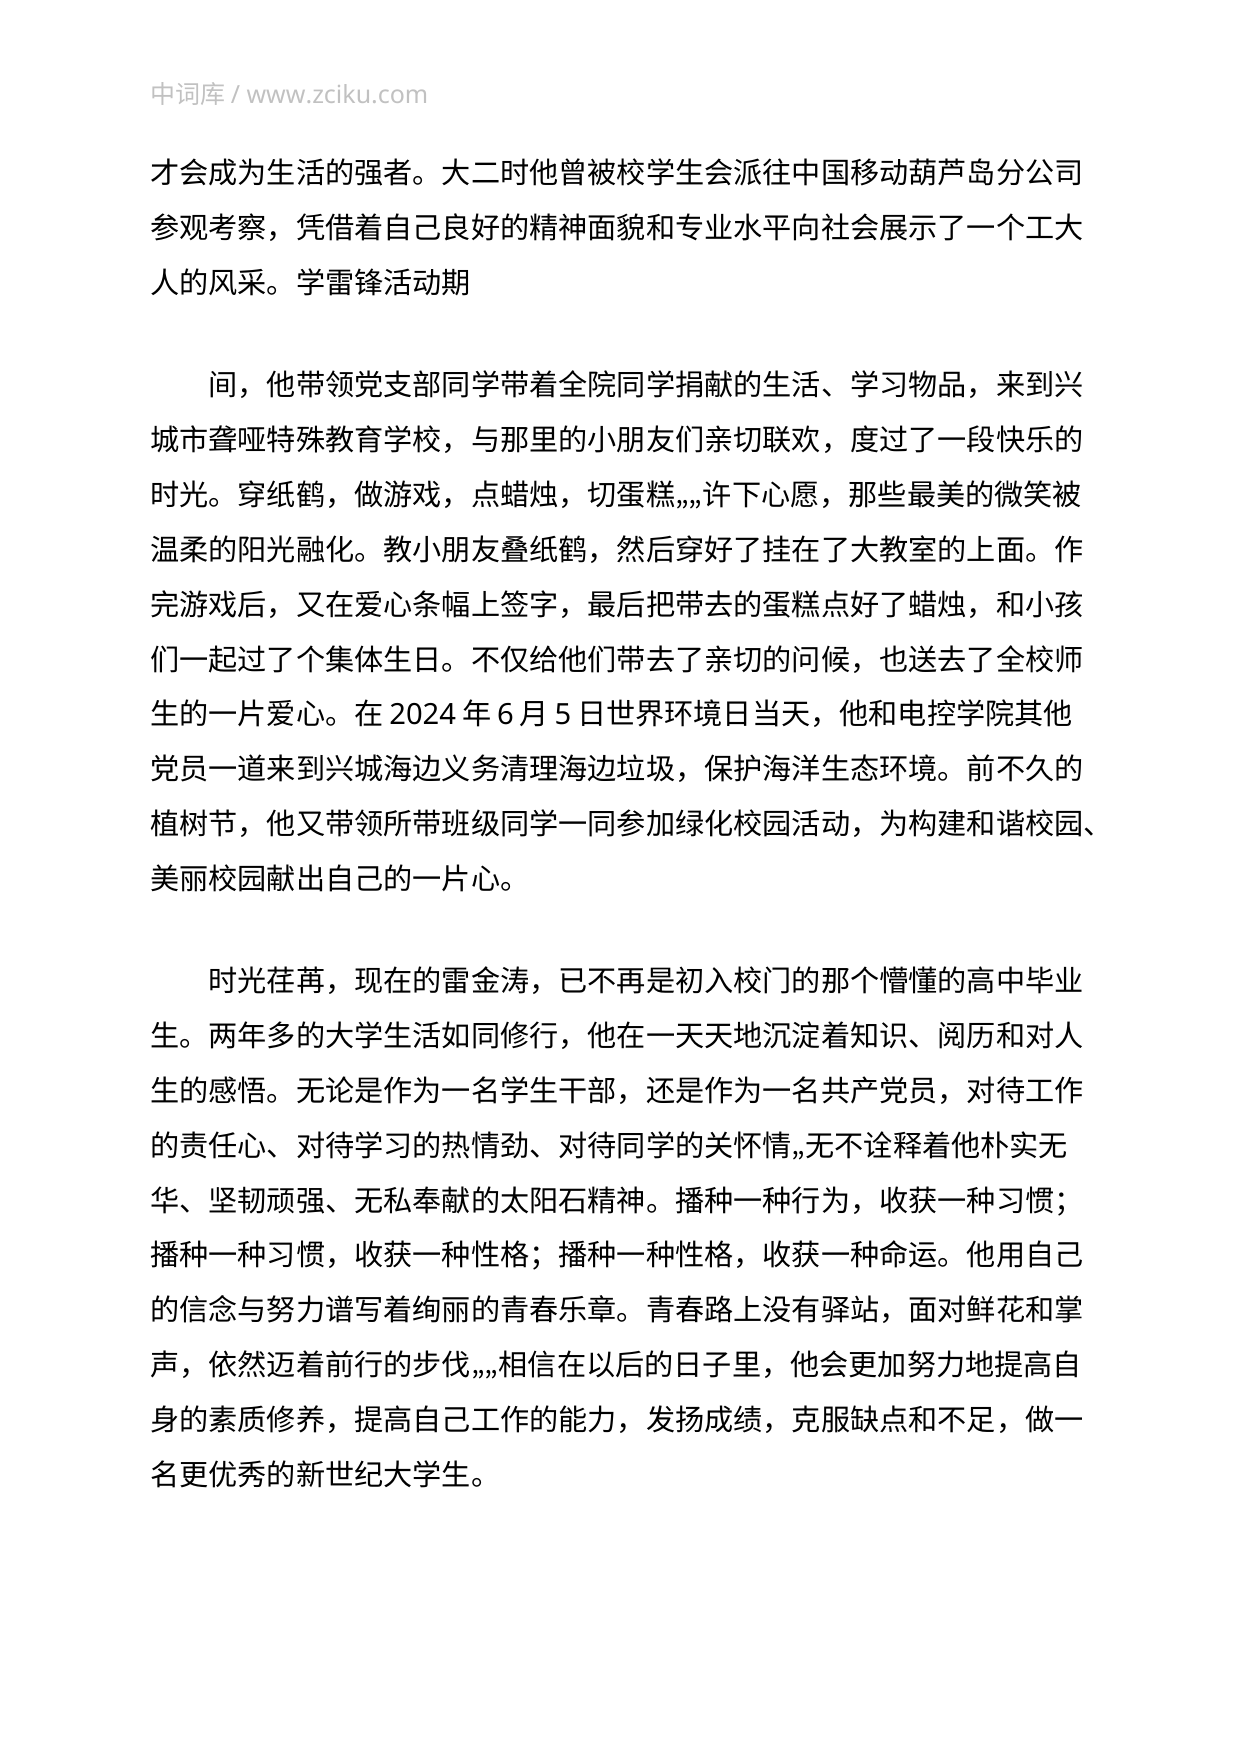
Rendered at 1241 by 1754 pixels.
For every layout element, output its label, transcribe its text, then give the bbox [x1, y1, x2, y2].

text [150, 150, 1090, 302]
text 时光荏苒，现在的雷金涛，已不再是初入校门的那个懵懂的高中毕业生。两年多的大学生活如同修行，他在一天天地沉淀着知识、阅历和对人生的感悟。无论是作为一名学生干部，还是作为一名共产党员，对待工作的责任心、对待学习的热情劲、对待同学的关怀情„无不诠释着他朴实无华、坚韧顽强、无私奉献的太阳石精神。播种一种行为，收获一种习惯；播种一种习惯，收获一种性格；播种一种性格，收获一种命运。他用自己的信念与努力谱写着绚丽的青春乐章。青春路上没有驿站，面对鲜花和掌声，依然迈着前行的步伐„„相信在以后的日子里，他会更加努力地提高自身的素质修养，提高自己工作的能力，发扬成绩，克服缺点和不足，做一名更优秀的新世纪大学生。 [150, 957, 1090, 1494]
text 间，他带领党支部同学带着全院同学捐献的生活、学习物品，来到兴城市聋哑特殊教育学校，与那里的小朋友们亲切联欢，度过了一段快乐的时光。穿纸鹤，做游戏，点蜡烛，切蛋糕„„许下心愿，那些最美的微笑被温柔的阳光融化。教小朋友叠纸鹤，然后穿好了挂在了大教室的上面。作完游戏后，又在爱心条幅上签字，最后把带去的蛋糕点好了蜡烛，和小孩们一起过了个集体生日。不仅给他们带去了亲切的问候，也送去了全校师生的一片爱心。在2024年6月5日世界环境日当天，他和电控学院其他党员一道来到兴城海边义务清理海边垃圾，保护海洋生态环境。前不久的植树节，他又带领所带班级同学一同参加绿化校园活动，为构建和谐校园、美丽校园献出自己的一片心。 [150, 362, 1090, 898]
